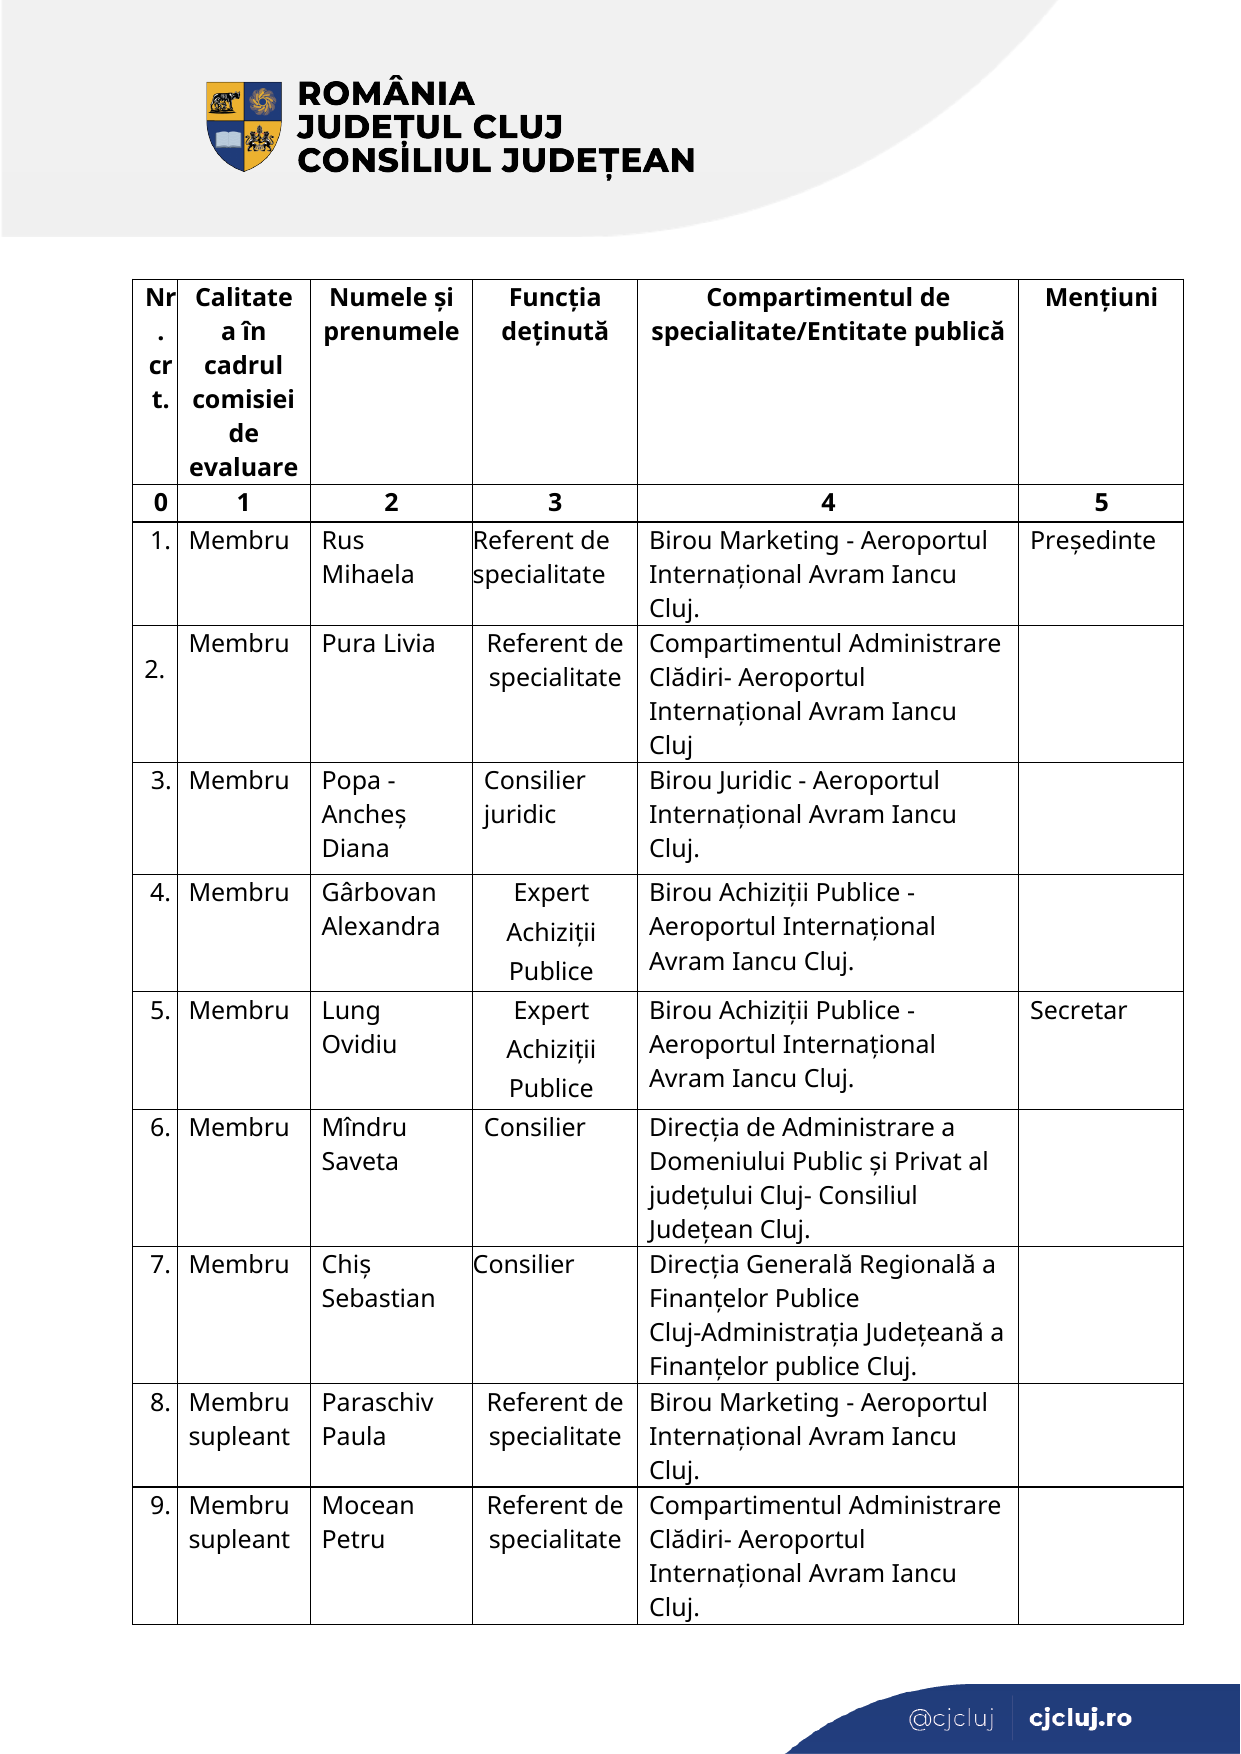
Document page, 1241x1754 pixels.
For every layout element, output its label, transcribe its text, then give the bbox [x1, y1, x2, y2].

table_cell Membru [178, 523, 310, 624]
table_cell Lung Ovidiu [311, 992, 472, 1108]
table_cell 4 [638, 485, 1018, 521]
table_cell Compartimentul Administrare Clădiri- Aeroportul Internațional Avram Iancu Cluj [638, 626, 1018, 762]
table_cell [1019, 875, 1183, 991]
table_cell Membru [178, 875, 310, 991]
table_cell Secretar [1019, 992, 1183, 1108]
table_cell Consilier juridic [473, 763, 637, 874]
table_cell 3. [133, 763, 177, 874]
table_cell 2. [133, 626, 177, 762]
table_cell Popa -Ancheș Diana [311, 763, 472, 874]
table_cell Referent de specialitate [473, 1488, 637, 1624]
table_cell [1019, 626, 1183, 762]
table_cell 5 [1019, 485, 1183, 521]
table_cell Membru [178, 992, 310, 1108]
table_cell 4. [133, 875, 177, 991]
table_cell [1019, 1110, 1183, 1246]
table_cell 1. [133, 523, 177, 624]
table_cell Mîndru Saveta [311, 1110, 472, 1246]
table_cell Membru [178, 763, 310, 874]
table_cell 3 [473, 485, 637, 521]
table_cell Membru [178, 1247, 310, 1383]
table_cell Membru supleant [178, 1384, 310, 1486]
table_cell Expert Achiziții Publice [473, 875, 637, 991]
table_cell 1 [178, 485, 310, 521]
table_cell 0 [133, 485, 177, 521]
table_cell Membru [178, 1110, 310, 1246]
table_cell Mocean Petru [311, 1488, 472, 1624]
table_cell Consilier [473, 1110, 637, 1246]
table_header Funcția deținută [473, 280, 637, 484]
table_cell Compartimentul Administrare Clădiri- Aeroportul Internațional Avram Iancu Cluj. [638, 1488, 1018, 1624]
picture [784, 1684, 1240, 1754]
table_cell Expert Achiziții Publice [473, 992, 637, 1108]
table_cell Referent de specialitate [473, 1384, 637, 1486]
table_cell 8. [133, 1384, 177, 1486]
table_cell [1019, 1247, 1183, 1383]
table_cell [1019, 1488, 1183, 1624]
table_cell Membru [178, 626, 310, 762]
table_cell Birou Marketing - Aeroportul Internațional Avram Iancu Cluj. [638, 1384, 1018, 1486]
table_cell 5. [133, 992, 177, 1108]
table_header Numele și prenumele [311, 280, 472, 484]
table_cell Chiș Sebastian [311, 1247, 472, 1383]
table_header Calitatea în cadrul comisiei de evaluare [178, 280, 310, 484]
table_cell [1019, 1384, 1183, 1486]
table_cell Pura Livia [311, 626, 472, 762]
table_cell 6. [133, 1110, 177, 1246]
table_cell 2 [311, 485, 472, 521]
table_cell Președinte [1019, 523, 1183, 624]
table_cell Birou Achiziții Publice - Aeroportul Internațional Avram Iancu Cluj. [638, 992, 1018, 1108]
table_cell Consilier [473, 1247, 637, 1383]
table_cell Birou Marketing - Aeroportul Internațional Avram Iancu Cluj. [638, 523, 1018, 624]
table_cell Membru supleant [178, 1488, 310, 1624]
table_header Mențiuni [1019, 280, 1183, 484]
picture [206, 75, 694, 181]
table_cell Direcția de Administrare a Domeniului Public și Privat al județului Cluj- Consiliul Județean Cluj. [638, 1110, 1018, 1246]
table_cell 7. [133, 1247, 177, 1383]
table_header Compartimentul de specialitate/Entitate publică [638, 280, 1018, 484]
table_header Nr. crt. [133, 280, 177, 484]
table_cell 9. [133, 1488, 177, 1624]
table_cell [1019, 763, 1183, 874]
table_cell Direcția Generală Regională a Finanțelor Publice Cluj-Administrația Județeană a Finanțelor publice Cluj. [638, 1247, 1018, 1383]
table_cell Referent de specialitate [473, 626, 637, 762]
table_cell Gârbovan Alexandra [311, 875, 472, 991]
table_cell Paraschiv Paula [311, 1384, 472, 1486]
table_cell Referent de specialitate [473, 523, 637, 624]
table_cell Rus Mihaela [311, 523, 472, 624]
table_cell Birou Achiziții Publice - Aeroportul Internațional Avram Iancu Cluj. [638, 875, 1018, 991]
table_cell Birou Juridic - Aeroportul Internațional Avram Iancu Cluj. [638, 763, 1018, 874]
